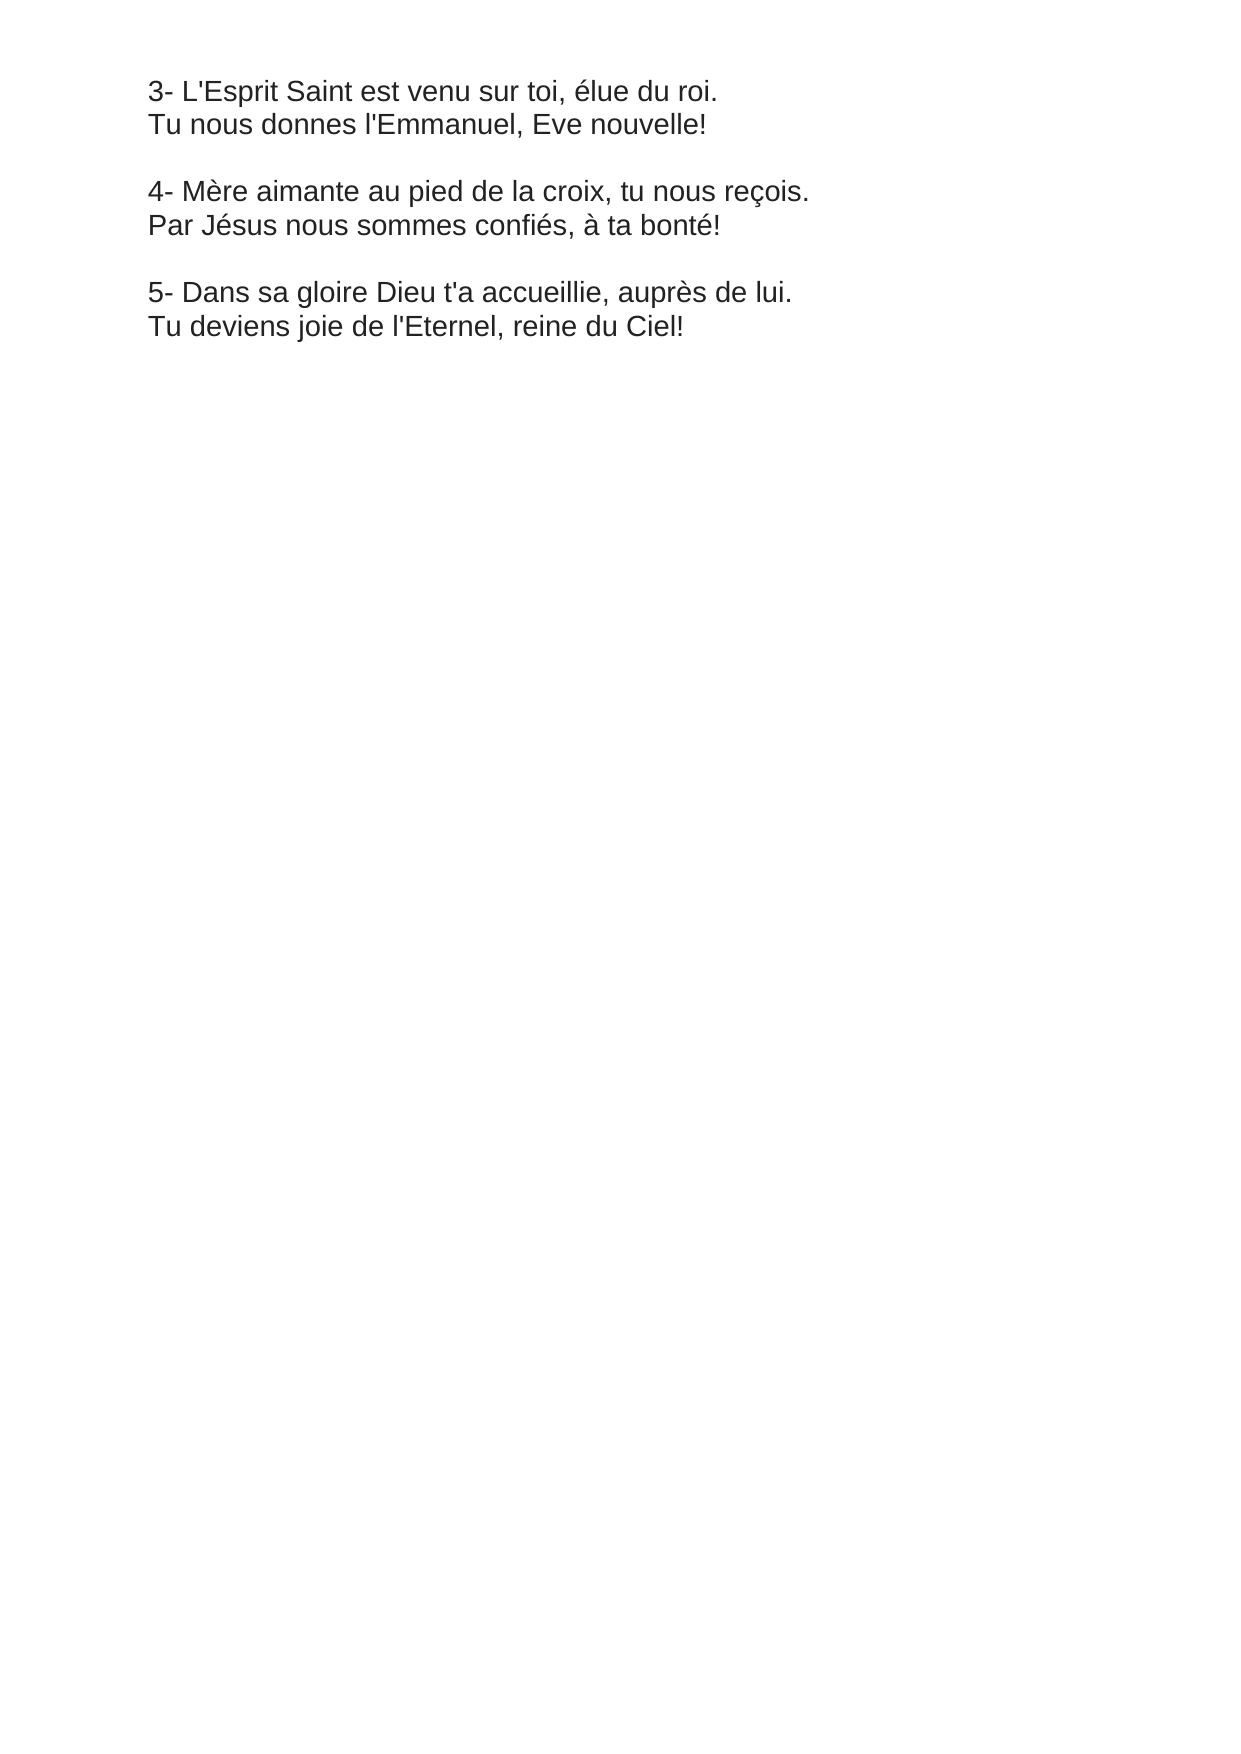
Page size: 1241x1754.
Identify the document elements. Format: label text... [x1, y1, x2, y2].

text 5- Dans sa gloire Dieu t'a accueillie, auprès de lui. Tu deviens joie de l'Eternel, reine du Ciel! [148, 275, 1093, 342]
text 4- Mère aimante au pied de la croix, tu nous reçois. Par Jésus nous sommes confiés, à ta bonté! [148, 174, 1093, 242]
text 3- L'Esprit Saint est venu sur toi, élue du roi. Tu nous donnes l'Emmanuel, Eve nouvelle! [148, 74, 1093, 141]
